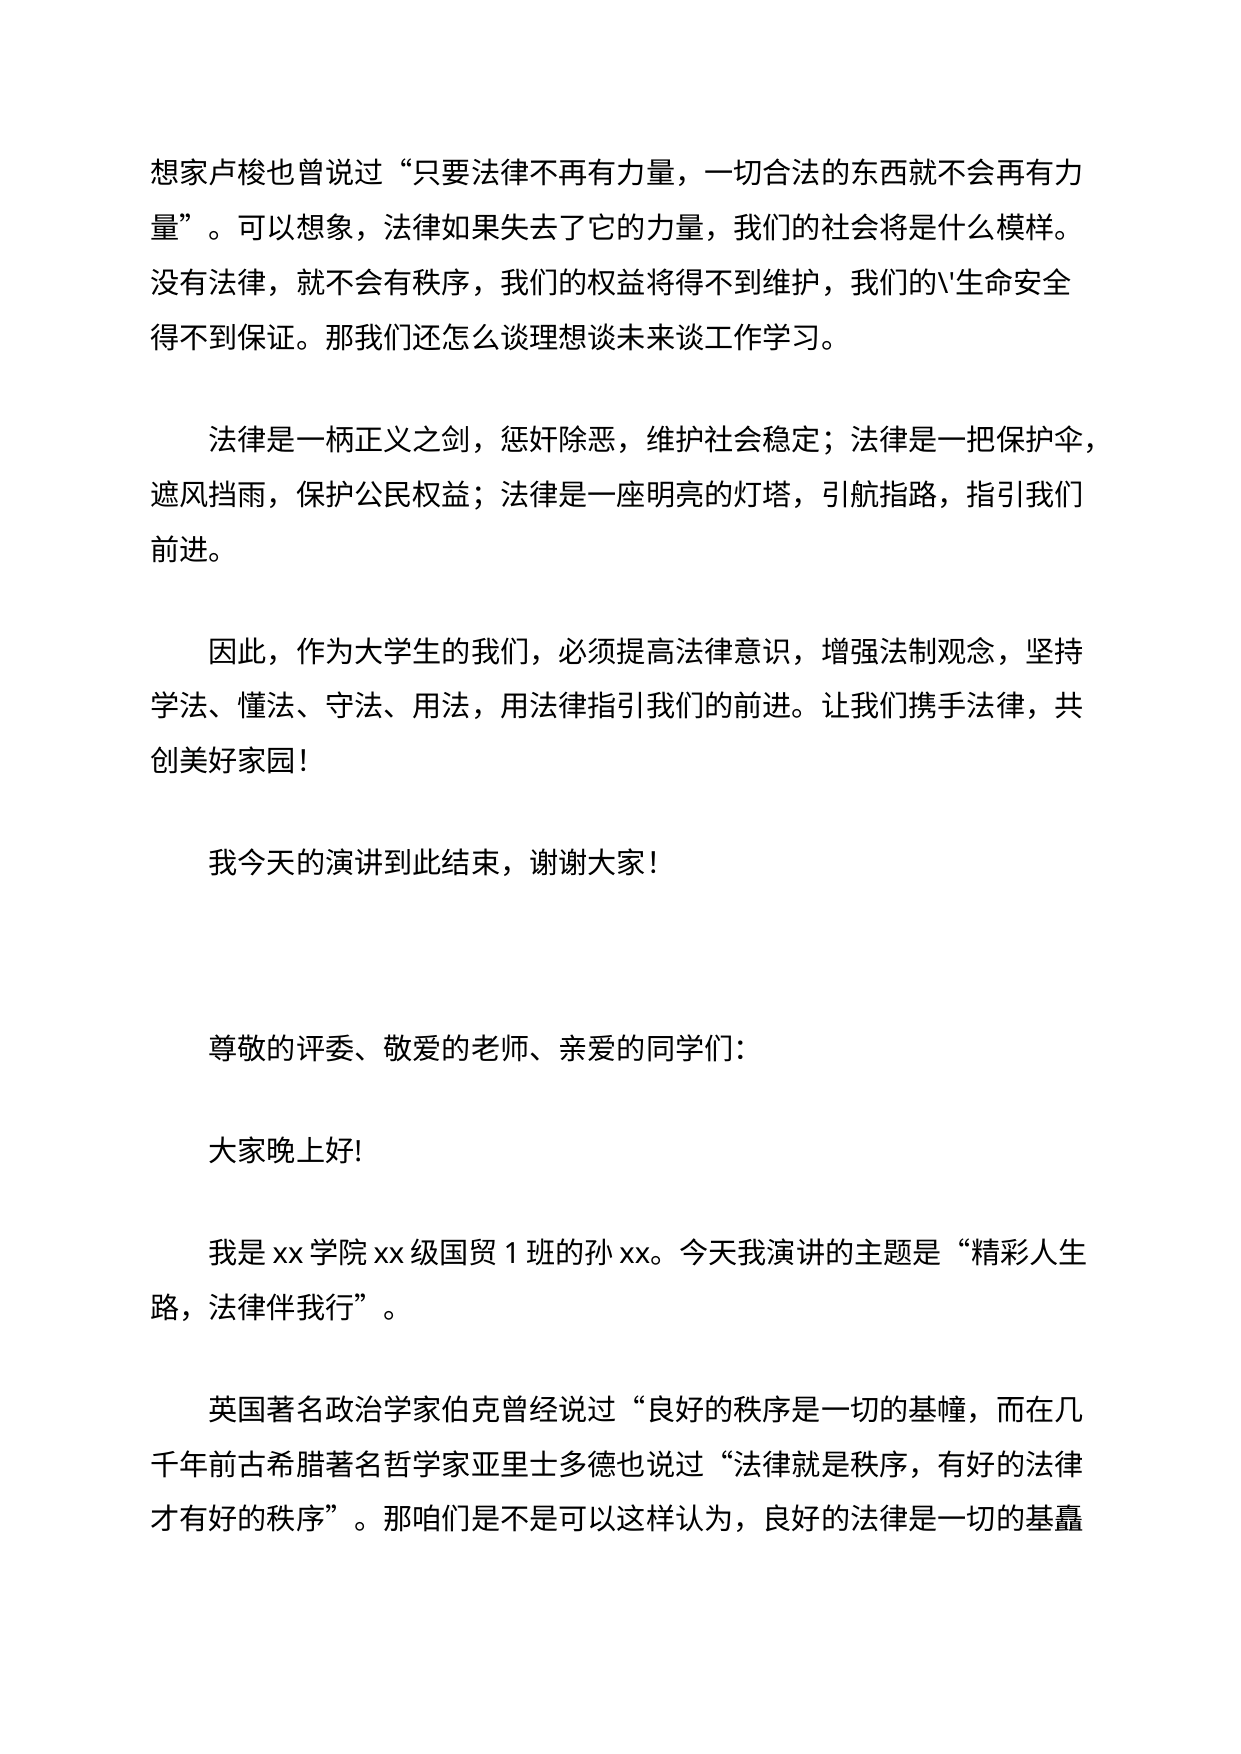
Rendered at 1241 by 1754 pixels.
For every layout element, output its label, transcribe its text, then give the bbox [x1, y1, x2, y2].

text 英国著名政治学家伯克曾经说过“良好的秩序是一切的基幢，而在几千年前古希腊著名哲学家亚里士多德也说过“法律就是秩序，有好的法律才有好的秩序”。那咱们是不是可以这样认为，良好的法律是一切的基矗 [150, 1386, 1090, 1538]
text 法律是一柄正义之剑，惩奸除恶，维护社会稳定；法律是一把保护伞，遮风挡雨，保护公民权益；法律是一座明亮的灯塔，引航指路，指引我们前进。 [150, 417, 1090, 569]
text 尊敬的评委、敬爱的老师、亲爱的同学们： [150, 1026, 1090, 1068]
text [150, 150, 1090, 357]
text 大家晚上好! [150, 1127, 1090, 1170]
text 我是xx学院xx级国贸1班的孙xx。今天我演讲的主题是“精彩人生路，法律伴我行”。 [150, 1229, 1090, 1327]
text 因此，作为大学生的我们，必须提高法律意识，增强法制观念，坚持学法、懂法、守法、用法，用法律指引我们的前进。让我们携手法律，共创美好家园！ [150, 628, 1090, 780]
text 我今天的演讲到此结束，谢谢大家！ [150, 840, 1090, 882]
